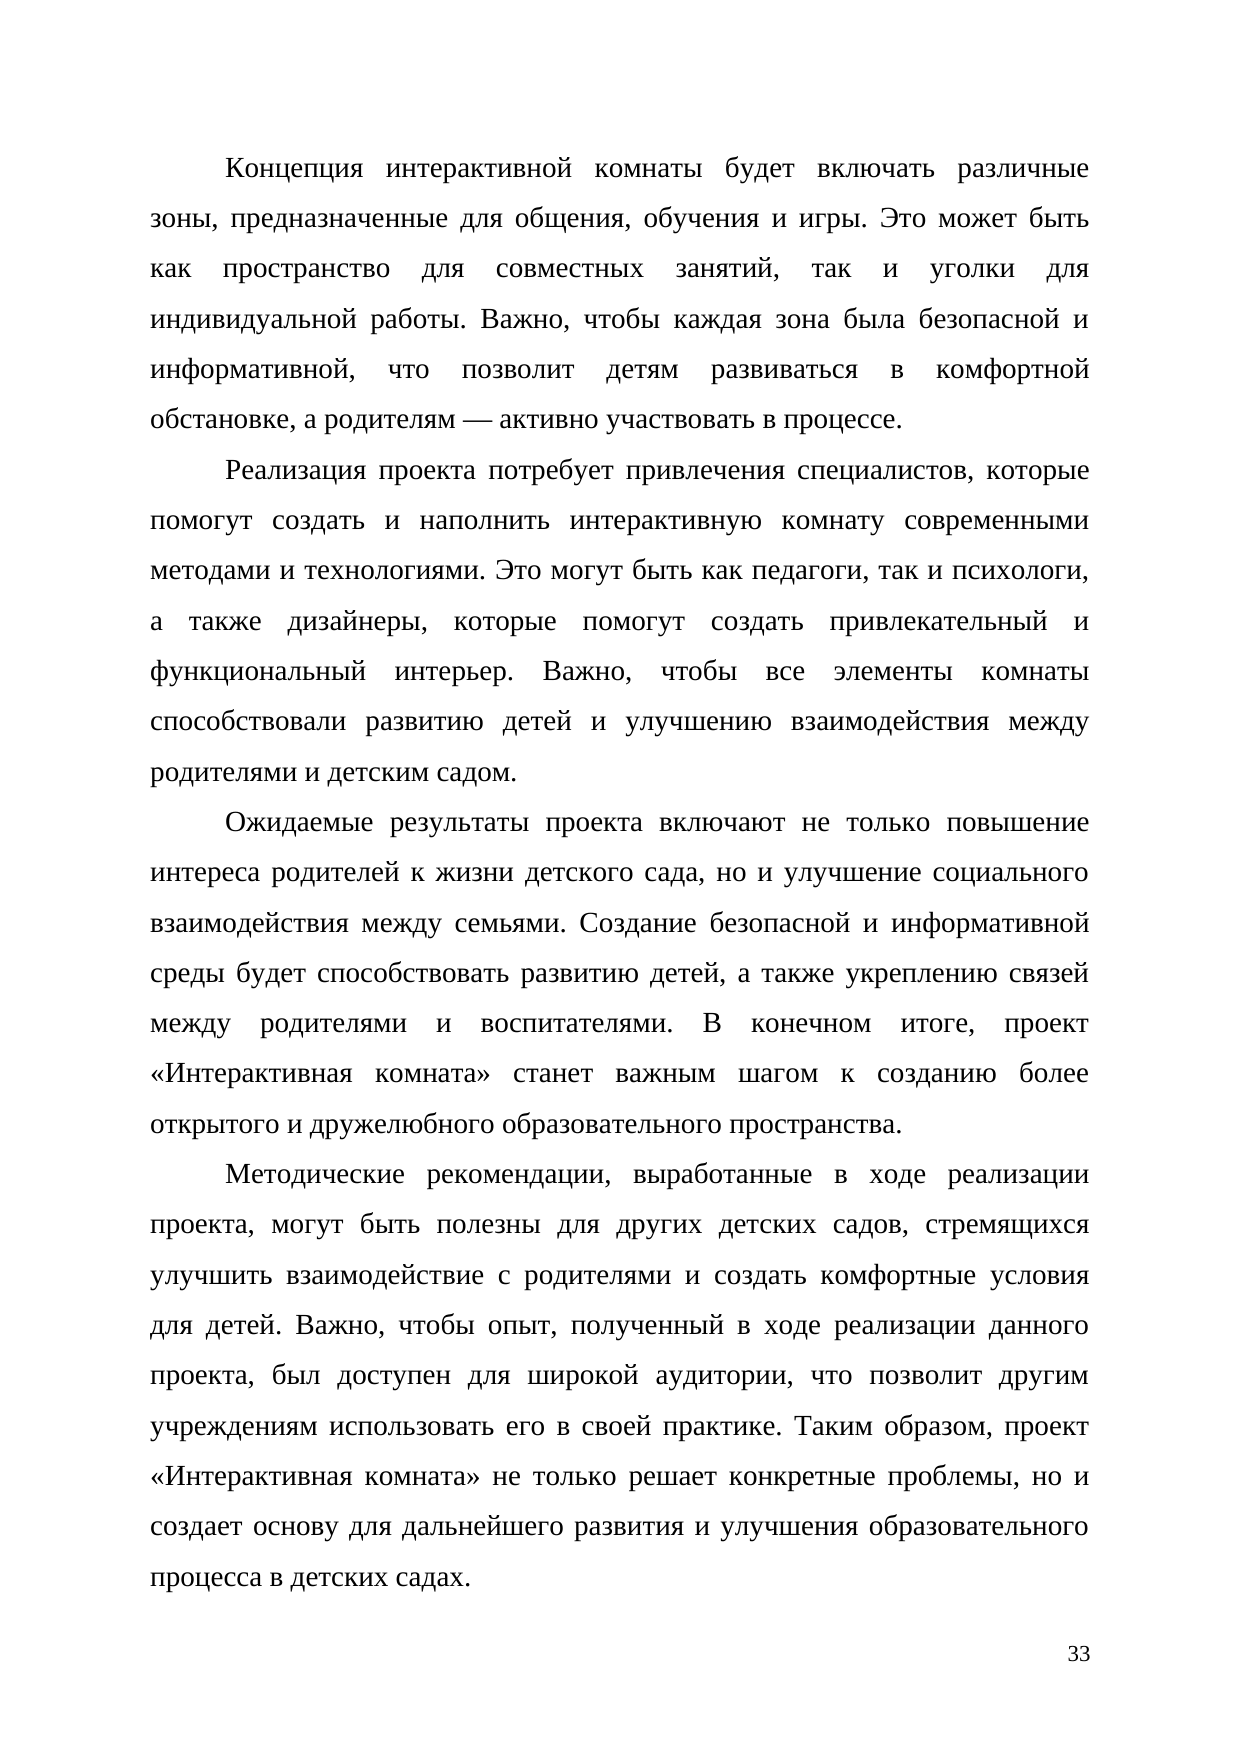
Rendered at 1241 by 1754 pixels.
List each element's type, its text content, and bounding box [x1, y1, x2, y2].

text Концепция интерактивной комнаты будет включать различные зоны, предназначенные для общения, обучения и игры. Это может быть как пространство для совместных занятий, так и уголки для индивидуальной работы. Важно, чтобы каждая зона была безопасной и информативной, что позволит детям развиваться в комфортной обстановке, а родителям — активно участвовать в процессе. [150, 150, 1090, 435]
text Ожидаемые результаты проекта включают не только повышение интереса родителей к жизни детского сада, но и улучшение социального взаимодействия между семьями. Создание безопасной и информативной среды будет способствовать развитию детей, а также укреплению связей между родителями и воспитателями. В конечном итоге, проект «Интерактивная комната» станет важным шагом к созданию более открытого и дружелюбного образовательного пространства. [150, 804, 1090, 1139]
text Реализация проекта потребует привлечения специалистов, которые помогут создать и наполнить интерактивную комнату современными методами и технологиями. Это могут быть как педагоги, так и психологи, а также дизайнеры, которые помогут создать привлекательный и функциональный интерьер. Важно, чтобы все элементы комнаты способствовали развитию детей и улучшению взаимодействия между родителями и детским садом. [150, 452, 1090, 787]
text Методические рекомендации, выработанные в ходе реализации проекта, могут быть полезны для других детских садов, стремящихся улучшить взаимодействие с родителями и создать комфортные условия для детей. Важно, чтобы опыт, полученный в ходе реализации данного проекта, был доступен для широкой аудитории, что позволит другим учреждениям использовать его в своей практике. Таким образом, проект «Интерактивная комната» не только решает конкретные проблемы, но и создает основу для дальнейшего развития и улучшения образовательного процесса в детских садах. [150, 1156, 1090, 1592]
